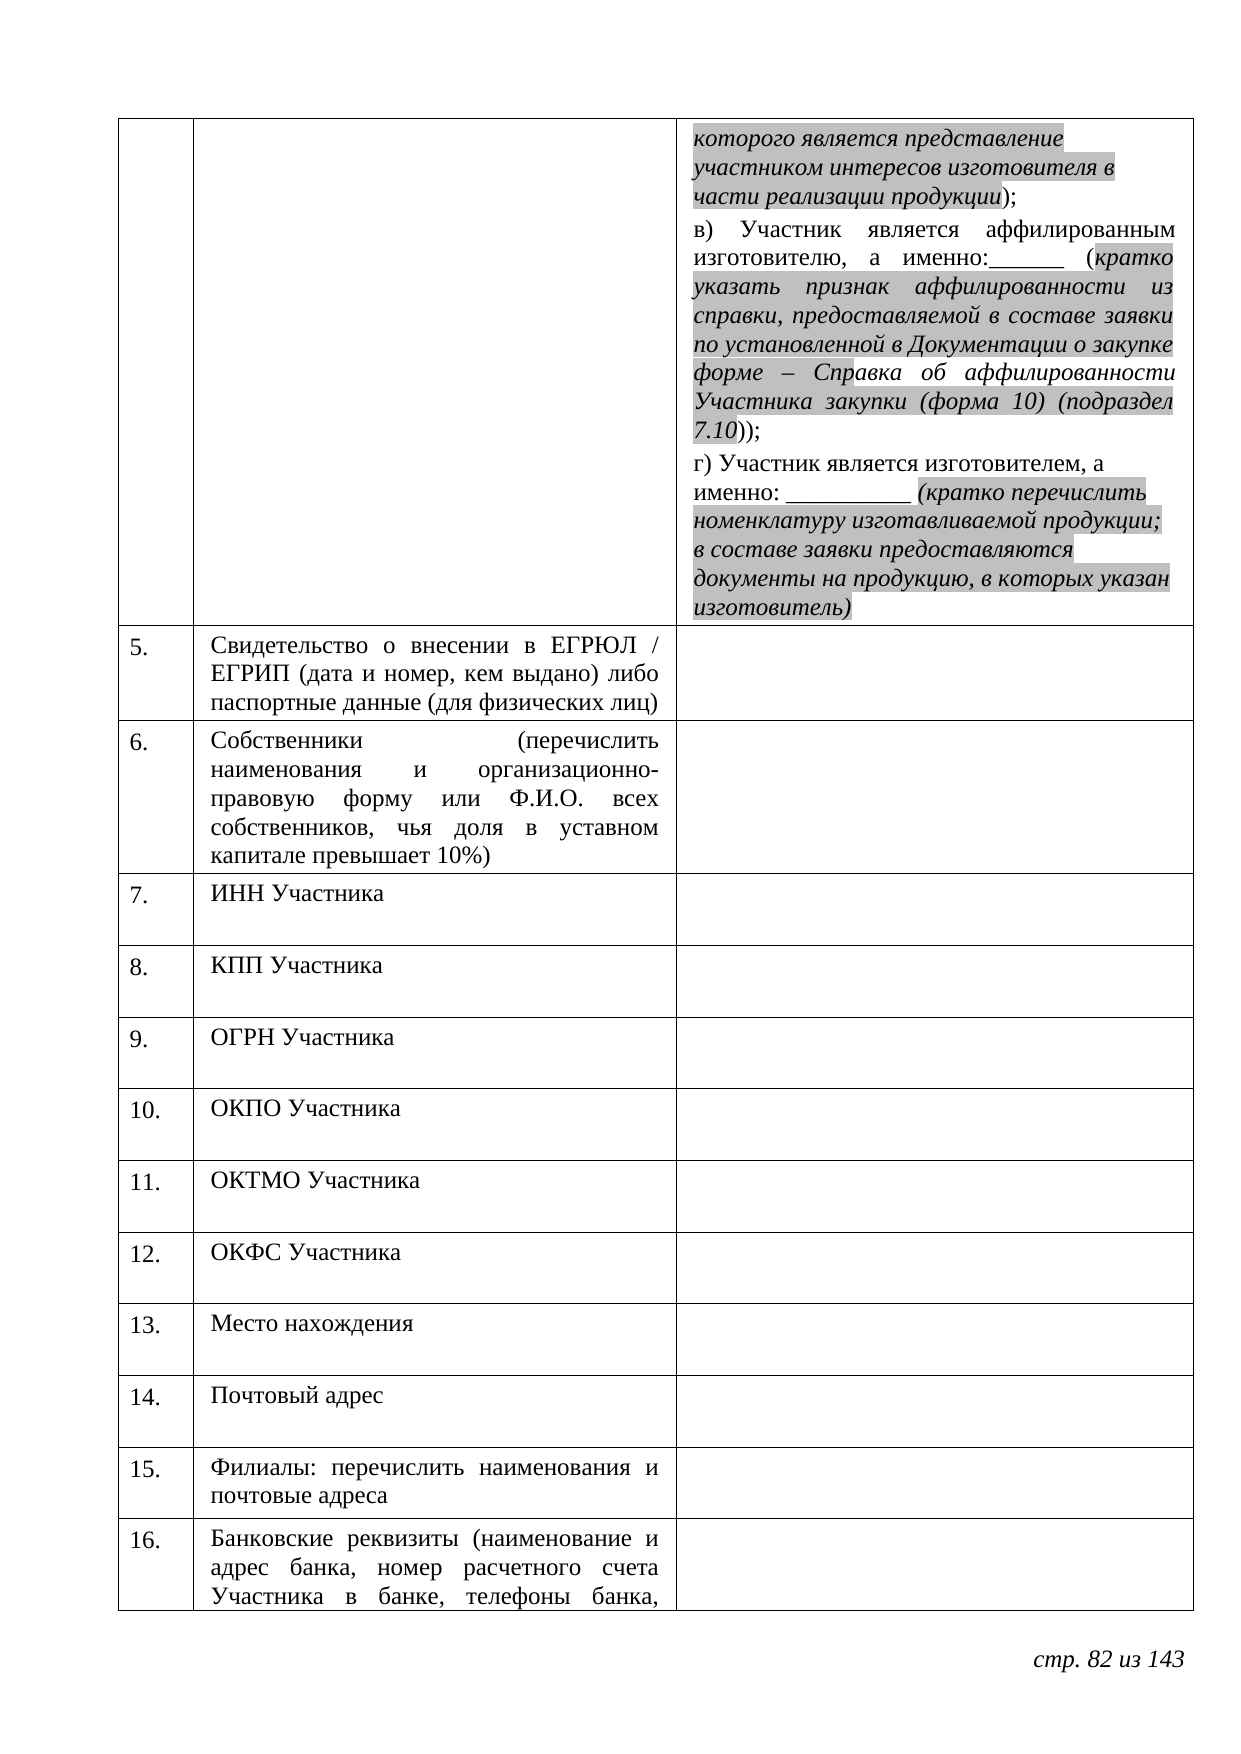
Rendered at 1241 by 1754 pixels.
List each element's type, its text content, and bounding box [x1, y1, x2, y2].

table_cell ОГРН Участника [194, 1018, 676, 1088]
table_cell [677, 1161, 1193, 1232]
table_cell [119, 626, 193, 720]
table_cell [119, 1304, 193, 1375]
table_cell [194, 1519, 676, 1610]
table_cell [119, 1376, 193, 1447]
table_cell ОКТМО Участника [194, 1161, 676, 1232]
table_cell [677, 1089, 1193, 1160]
table_cell [677, 1304, 1193, 1375]
table_cell [119, 946, 193, 1017]
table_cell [194, 119, 676, 624]
table_cell [119, 1519, 193, 1610]
table_cell Собственники (перечислить наименования и организационно-правовую форму или Ф.И.О. всех собственников, чья доля в уставном капитале превышает 10%) [194, 721, 676, 873]
table_cell [119, 1089, 193, 1160]
table_cell Место нахождения [194, 1304, 676, 1375]
table_cell ОКПО Участника [194, 1089, 676, 1160]
table_cell [119, 1448, 193, 1518]
table_cell [677, 1376, 1193, 1447]
table_cell [677, 1448, 1193, 1518]
table_cell Свидетельство о внесении в ЕГРЮЛ / ЕГРИП (дата и номер, кем выдано) либо паспортные данные (для физических лиц) [194, 626, 676, 720]
table_cell [677, 874, 1193, 945]
table_cell Почтовый адрес [194, 1376, 676, 1447]
table_cell [119, 1018, 193, 1088]
table_cell Филиалы: перечислить наименования и почтовые адреса [194, 1448, 676, 1518]
table_cell [677, 946, 1193, 1017]
table_cell [677, 721, 1193, 873]
table_cell [119, 1233, 193, 1303]
table_cell [119, 874, 193, 945]
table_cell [677, 119, 1193, 624]
table_cell КПП Участника [194, 946, 676, 1017]
table_cell [677, 626, 1193, 720]
table_cell [677, 1233, 1193, 1303]
table_cell [677, 1519, 1193, 1610]
table_cell [119, 721, 193, 873]
table_cell [677, 1018, 1193, 1088]
table_cell [119, 119, 193, 624]
table_cell ОКФС Участника [194, 1233, 676, 1303]
table_cell [119, 1161, 193, 1232]
table_cell ИНН Участника [194, 874, 676, 945]
